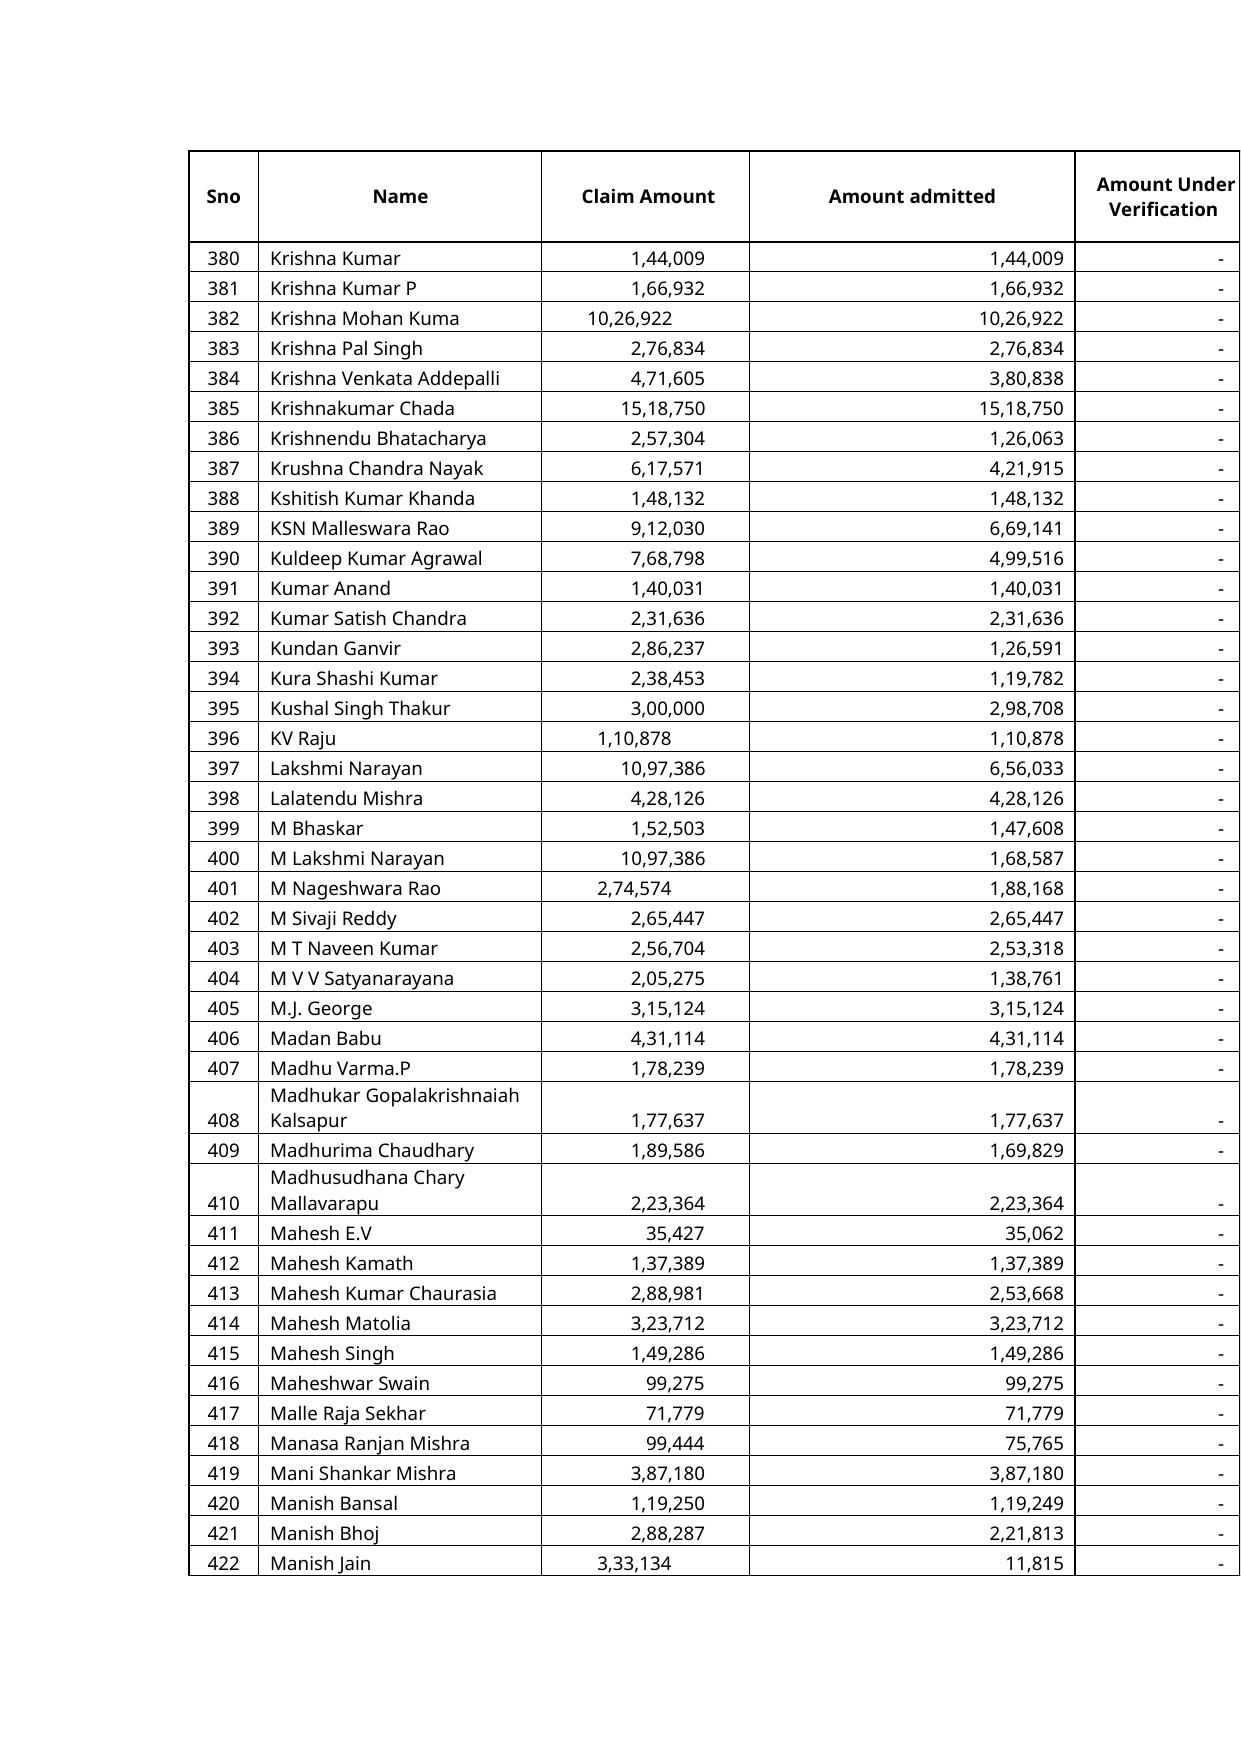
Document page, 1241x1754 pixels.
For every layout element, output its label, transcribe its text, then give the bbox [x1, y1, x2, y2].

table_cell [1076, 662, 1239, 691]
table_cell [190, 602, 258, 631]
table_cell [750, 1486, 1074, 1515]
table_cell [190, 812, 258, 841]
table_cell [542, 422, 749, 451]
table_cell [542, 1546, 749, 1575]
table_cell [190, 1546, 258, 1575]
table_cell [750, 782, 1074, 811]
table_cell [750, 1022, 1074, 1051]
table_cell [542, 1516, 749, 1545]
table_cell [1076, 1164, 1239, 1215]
table_header Name [259, 152, 541, 241]
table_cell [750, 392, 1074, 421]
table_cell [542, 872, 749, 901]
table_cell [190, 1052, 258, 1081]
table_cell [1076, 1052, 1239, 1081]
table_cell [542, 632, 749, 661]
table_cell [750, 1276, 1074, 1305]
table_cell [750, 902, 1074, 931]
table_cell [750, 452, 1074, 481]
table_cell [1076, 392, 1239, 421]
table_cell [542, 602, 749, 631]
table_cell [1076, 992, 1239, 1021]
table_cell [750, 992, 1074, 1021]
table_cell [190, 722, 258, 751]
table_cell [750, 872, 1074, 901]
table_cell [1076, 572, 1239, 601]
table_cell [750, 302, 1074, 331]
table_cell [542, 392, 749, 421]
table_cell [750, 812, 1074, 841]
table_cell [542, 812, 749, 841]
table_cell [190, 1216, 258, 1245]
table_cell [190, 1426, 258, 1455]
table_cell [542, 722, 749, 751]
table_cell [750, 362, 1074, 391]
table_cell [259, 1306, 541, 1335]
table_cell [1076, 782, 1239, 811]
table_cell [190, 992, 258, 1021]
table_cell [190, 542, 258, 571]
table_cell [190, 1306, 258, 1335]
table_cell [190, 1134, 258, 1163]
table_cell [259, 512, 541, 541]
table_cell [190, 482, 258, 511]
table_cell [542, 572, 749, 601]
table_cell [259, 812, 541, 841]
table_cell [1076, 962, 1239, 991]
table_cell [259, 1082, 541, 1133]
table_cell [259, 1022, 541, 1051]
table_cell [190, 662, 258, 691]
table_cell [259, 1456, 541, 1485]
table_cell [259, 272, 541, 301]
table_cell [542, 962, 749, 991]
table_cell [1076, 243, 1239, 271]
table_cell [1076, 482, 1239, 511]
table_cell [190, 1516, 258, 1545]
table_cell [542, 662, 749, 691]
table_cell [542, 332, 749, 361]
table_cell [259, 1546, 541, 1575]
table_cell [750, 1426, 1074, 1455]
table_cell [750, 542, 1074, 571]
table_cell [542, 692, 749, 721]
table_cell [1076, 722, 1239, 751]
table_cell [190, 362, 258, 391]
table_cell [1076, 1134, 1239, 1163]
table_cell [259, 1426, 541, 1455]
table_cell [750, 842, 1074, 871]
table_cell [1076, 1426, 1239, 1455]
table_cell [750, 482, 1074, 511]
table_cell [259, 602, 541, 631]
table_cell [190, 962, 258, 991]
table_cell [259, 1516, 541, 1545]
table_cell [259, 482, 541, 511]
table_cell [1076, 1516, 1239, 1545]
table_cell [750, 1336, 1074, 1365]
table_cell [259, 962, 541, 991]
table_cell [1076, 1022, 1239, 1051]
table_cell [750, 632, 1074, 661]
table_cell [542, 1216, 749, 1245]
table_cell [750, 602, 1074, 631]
table_header Amount Under Verification [1076, 152, 1239, 241]
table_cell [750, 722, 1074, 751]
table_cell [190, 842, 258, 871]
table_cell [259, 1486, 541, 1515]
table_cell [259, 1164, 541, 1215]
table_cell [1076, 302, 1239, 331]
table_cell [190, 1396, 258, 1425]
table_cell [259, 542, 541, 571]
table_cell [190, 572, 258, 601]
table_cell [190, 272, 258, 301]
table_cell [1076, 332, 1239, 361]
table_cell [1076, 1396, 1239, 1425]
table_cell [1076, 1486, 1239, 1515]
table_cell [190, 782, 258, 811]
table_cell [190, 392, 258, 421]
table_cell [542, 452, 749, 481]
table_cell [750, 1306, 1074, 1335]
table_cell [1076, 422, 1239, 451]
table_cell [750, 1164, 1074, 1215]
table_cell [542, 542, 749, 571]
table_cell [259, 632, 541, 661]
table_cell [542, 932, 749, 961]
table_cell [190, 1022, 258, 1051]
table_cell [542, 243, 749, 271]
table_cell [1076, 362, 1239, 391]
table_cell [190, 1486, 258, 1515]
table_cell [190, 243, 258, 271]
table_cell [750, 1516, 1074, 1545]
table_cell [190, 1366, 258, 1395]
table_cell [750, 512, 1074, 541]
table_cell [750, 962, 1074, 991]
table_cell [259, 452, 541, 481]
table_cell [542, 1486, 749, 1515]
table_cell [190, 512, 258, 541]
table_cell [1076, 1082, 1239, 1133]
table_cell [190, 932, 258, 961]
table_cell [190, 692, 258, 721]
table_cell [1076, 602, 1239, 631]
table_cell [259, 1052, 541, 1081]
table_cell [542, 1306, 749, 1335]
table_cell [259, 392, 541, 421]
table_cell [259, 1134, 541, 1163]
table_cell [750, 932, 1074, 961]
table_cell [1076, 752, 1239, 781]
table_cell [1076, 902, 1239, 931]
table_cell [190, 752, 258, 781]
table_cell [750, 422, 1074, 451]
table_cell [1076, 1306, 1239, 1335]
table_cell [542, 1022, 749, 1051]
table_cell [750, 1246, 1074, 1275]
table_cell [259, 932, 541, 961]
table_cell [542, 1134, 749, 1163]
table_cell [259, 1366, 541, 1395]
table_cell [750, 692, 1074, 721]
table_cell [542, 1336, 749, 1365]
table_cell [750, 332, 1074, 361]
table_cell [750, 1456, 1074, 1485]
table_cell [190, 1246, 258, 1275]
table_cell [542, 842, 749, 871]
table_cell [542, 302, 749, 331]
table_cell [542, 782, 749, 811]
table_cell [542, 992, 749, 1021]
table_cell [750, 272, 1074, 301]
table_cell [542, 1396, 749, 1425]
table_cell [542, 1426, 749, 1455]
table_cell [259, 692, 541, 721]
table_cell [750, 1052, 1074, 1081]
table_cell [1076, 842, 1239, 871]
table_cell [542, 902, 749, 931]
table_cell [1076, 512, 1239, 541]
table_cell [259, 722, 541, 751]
table_header Claim Amount [542, 152, 749, 241]
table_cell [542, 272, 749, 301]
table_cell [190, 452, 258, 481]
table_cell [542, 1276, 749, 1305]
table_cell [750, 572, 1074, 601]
table_header Amount admitted [750, 152, 1074, 241]
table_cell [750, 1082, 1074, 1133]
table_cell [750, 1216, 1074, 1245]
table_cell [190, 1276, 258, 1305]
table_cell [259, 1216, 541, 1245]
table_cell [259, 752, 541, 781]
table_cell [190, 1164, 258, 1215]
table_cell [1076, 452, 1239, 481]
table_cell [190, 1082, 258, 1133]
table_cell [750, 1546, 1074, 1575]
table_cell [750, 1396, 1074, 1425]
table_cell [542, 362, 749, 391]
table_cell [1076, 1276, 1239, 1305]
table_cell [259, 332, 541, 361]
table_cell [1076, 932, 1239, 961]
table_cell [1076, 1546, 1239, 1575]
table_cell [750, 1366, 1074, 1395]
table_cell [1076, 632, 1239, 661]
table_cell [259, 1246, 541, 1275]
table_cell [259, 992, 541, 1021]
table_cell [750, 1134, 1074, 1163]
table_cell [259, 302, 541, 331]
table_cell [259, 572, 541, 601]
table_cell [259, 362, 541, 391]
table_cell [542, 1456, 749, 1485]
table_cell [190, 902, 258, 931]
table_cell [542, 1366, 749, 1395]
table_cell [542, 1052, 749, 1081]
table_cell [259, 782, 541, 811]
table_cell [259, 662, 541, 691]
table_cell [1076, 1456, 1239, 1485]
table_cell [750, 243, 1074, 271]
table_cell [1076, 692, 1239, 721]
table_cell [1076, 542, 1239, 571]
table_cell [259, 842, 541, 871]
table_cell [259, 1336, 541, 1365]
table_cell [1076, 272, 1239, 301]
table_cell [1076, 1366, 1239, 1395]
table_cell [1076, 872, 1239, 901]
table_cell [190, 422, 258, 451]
table_header Sno [190, 152, 258, 241]
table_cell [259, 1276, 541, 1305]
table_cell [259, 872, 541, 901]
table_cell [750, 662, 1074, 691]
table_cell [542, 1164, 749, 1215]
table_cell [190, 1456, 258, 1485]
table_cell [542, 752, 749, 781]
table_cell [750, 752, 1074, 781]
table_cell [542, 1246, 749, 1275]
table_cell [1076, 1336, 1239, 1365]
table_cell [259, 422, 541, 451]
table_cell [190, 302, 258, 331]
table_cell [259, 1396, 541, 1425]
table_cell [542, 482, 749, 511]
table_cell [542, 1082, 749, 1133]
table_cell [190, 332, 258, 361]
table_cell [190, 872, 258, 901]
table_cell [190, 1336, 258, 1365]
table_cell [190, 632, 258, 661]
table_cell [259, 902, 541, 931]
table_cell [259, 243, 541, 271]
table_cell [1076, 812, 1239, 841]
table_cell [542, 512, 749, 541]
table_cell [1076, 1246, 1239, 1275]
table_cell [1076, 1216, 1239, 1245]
